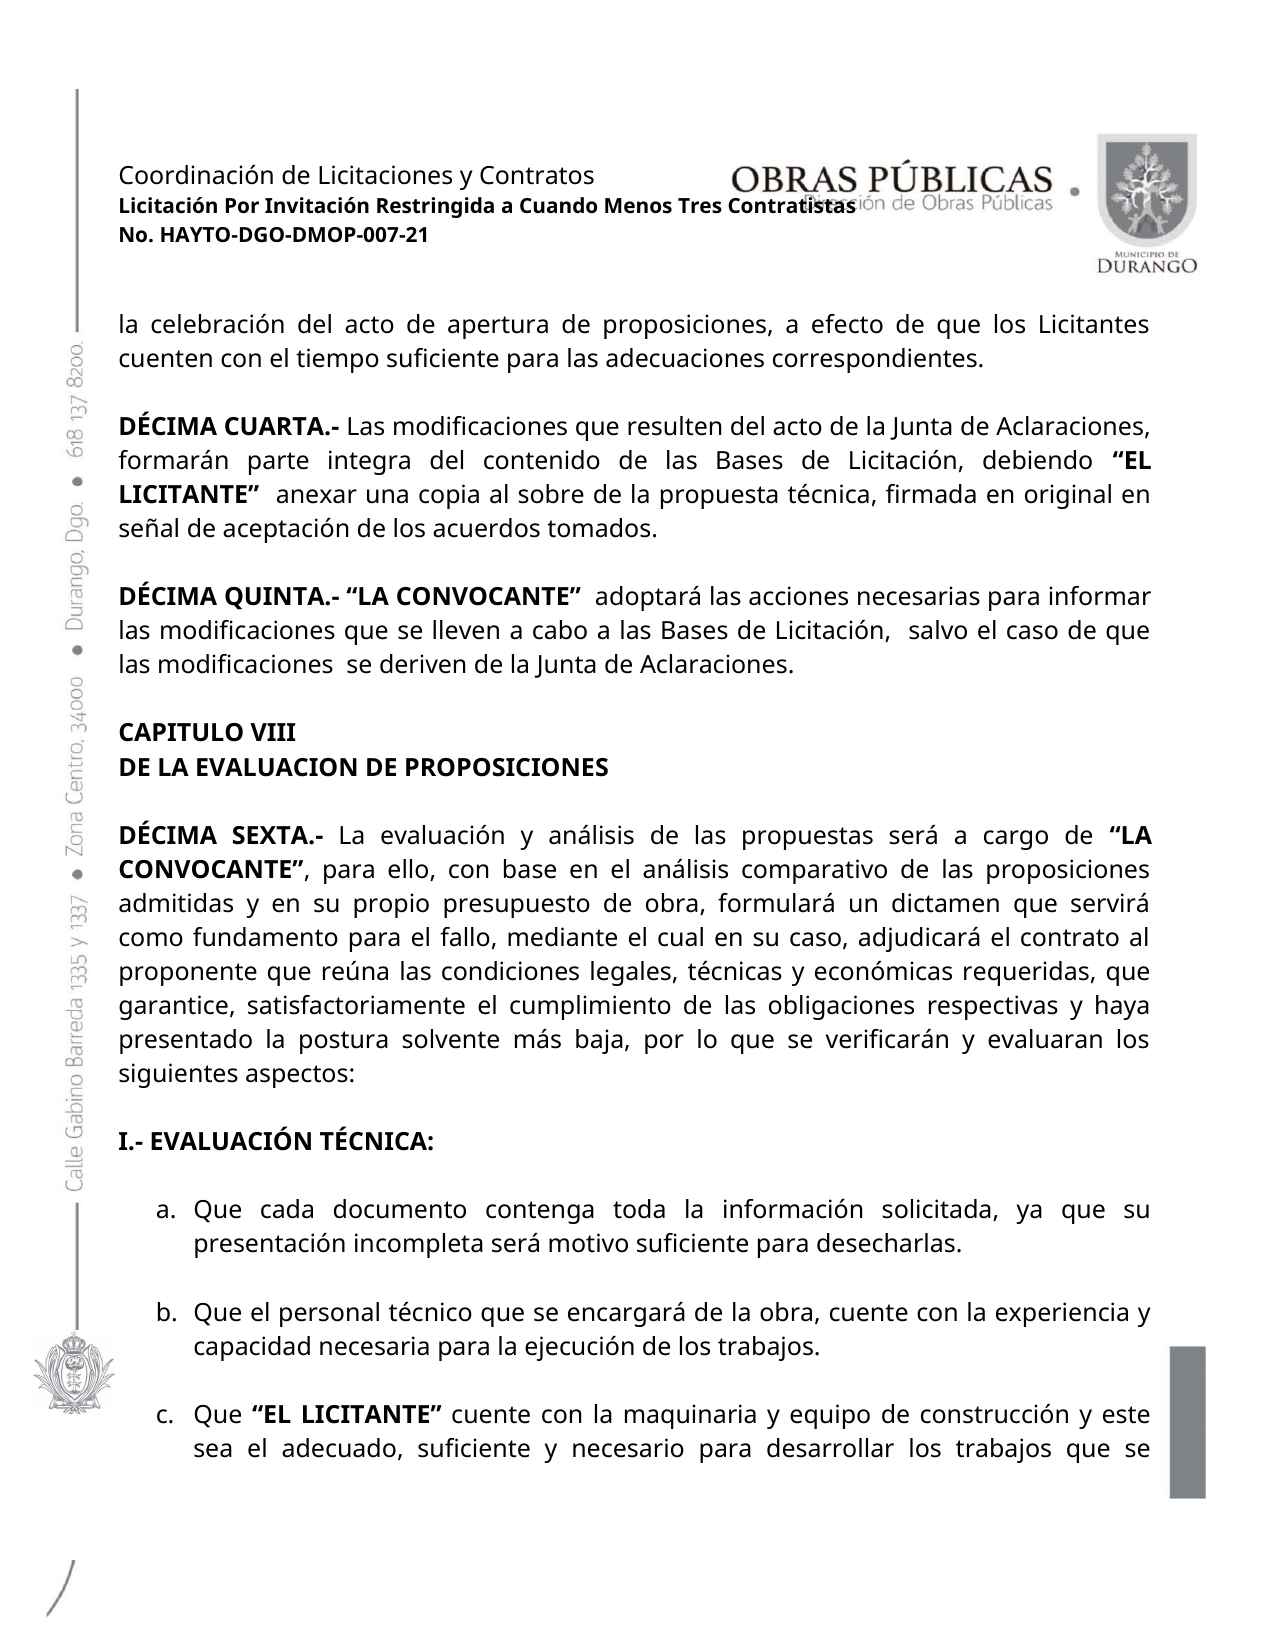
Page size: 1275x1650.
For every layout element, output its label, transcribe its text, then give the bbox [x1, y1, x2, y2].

text I.- EVALUACIÓN TÉCNICA: [118, 1124, 1152, 1158]
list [156, 1396, 1152, 1464]
list Que cada documento contenga toda la información solicitada, ya que su presentación incompleta será motivo suficiente para desecharlas. [156, 1192, 1152, 1260]
text DE PROPOSICIONES [118, 749, 1152, 783]
text DÉCIMA SEXTA.- La evaluación y análisis de las propuestas será a cargo de “”, para ello, con base en el análisis comparativo de las proposiciones admitidas y en su propio presupuesto de obra, formulará un dictamen que servirá como fundamento para el fallo, mediante el cual en su caso, adjudicará el contrato al proponente que reúna las condiciones legales, técnicas y económicas requeridas, que garantice, satisfactoriamente el cumplimiento de las obligaciones respectivas y haya presentado la postura solvente más baja, por lo que se verificarán y evaluaran los siguientes aspectos: [118, 817, 1152, 1090]
text CAPITULO VIII [118, 715, 1152, 749]
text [118, 306, 1152, 374]
text DÉCIMA CUARTA.- Las modificaciones que resulten del acto de de Aclaraciones, formarán parte integra del contenido de las Bases de Licitación, debiendo “EL LICITANTE” anexar una copia al sobre de la propuesta técnica, firmada en original en señal de aceptación de los acuerdos tomados. [118, 408, 1152, 545]
list Que el personal técnico que se encargará de la obra, cuente con la experiencia y capacidad necesaria para la ejecución de los trabajos. [156, 1294, 1152, 1362]
picture [31, 89, 1206, 1650]
text DÉCIMA QUINTA.- “” adoptará las acciones necesarias para informar las modificaciones que se lleven a cabo a las Bases de Licitación, salvo el caso de que las modificaciones se deriven de de Aclaraciones. [118, 579, 1152, 681]
